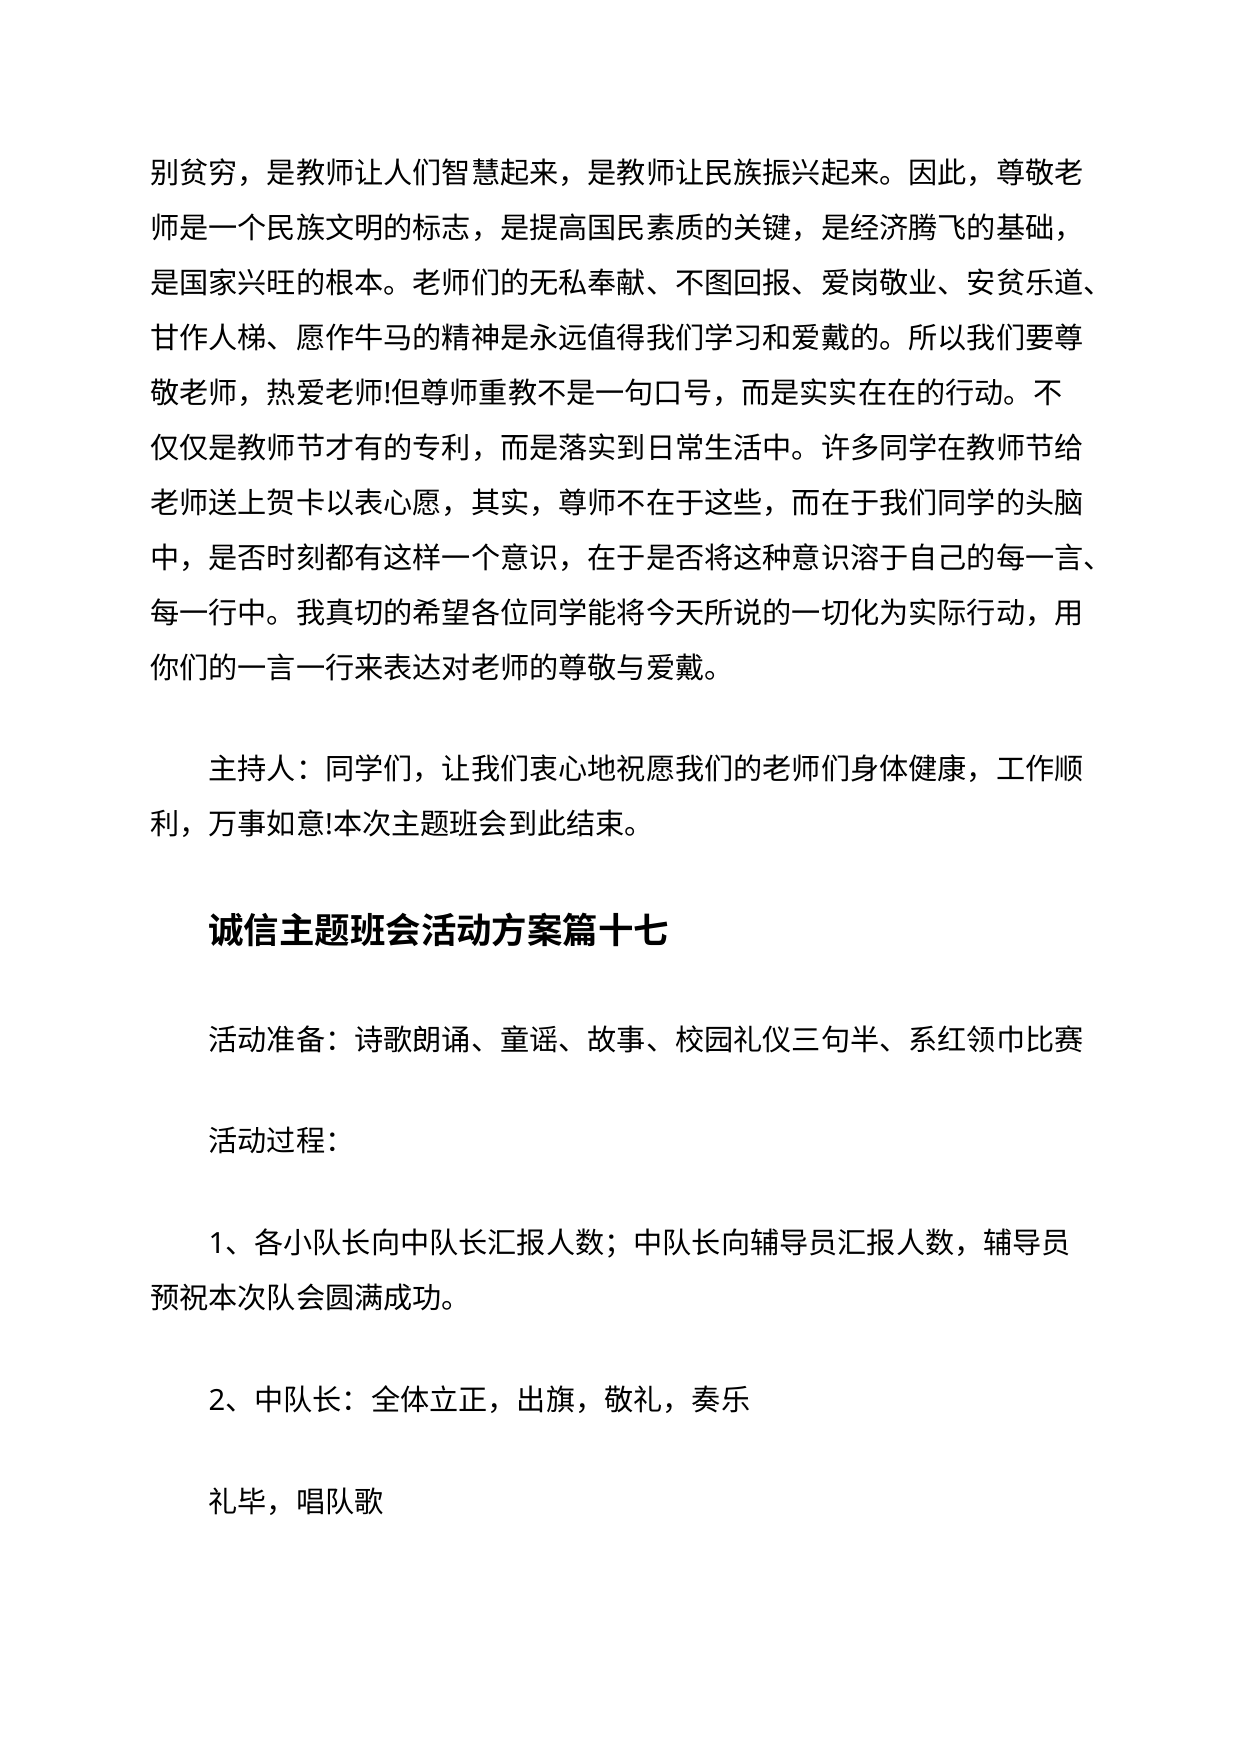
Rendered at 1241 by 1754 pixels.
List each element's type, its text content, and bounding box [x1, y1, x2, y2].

text 2、中队长：全体立正，出旗，敬礼，奏乐 [150, 1377, 1090, 1419]
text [150, 150, 1090, 686]
text 诚信主题班会活动方案篇十七 [150, 903, 1090, 954]
text 1、各小队长向中队长汇报人数；中队长向辅导员汇报人数，辅导员预祝本次队会圆满成功。 [150, 1220, 1090, 1317]
text 活动过程： [150, 1118, 1090, 1160]
text 活动准备：诗歌朗诵、童谣、故事、校园礼仪三句半、系红领巾比赛 [150, 1016, 1090, 1058]
text 礼毕，唱队歌 [150, 1478, 1090, 1521]
text 主持人：同学们，让我们衷心地祝愿我们的老师们身体健康，工作顺利，万事如意!本次主题班会到此结束。 [150, 746, 1090, 843]
